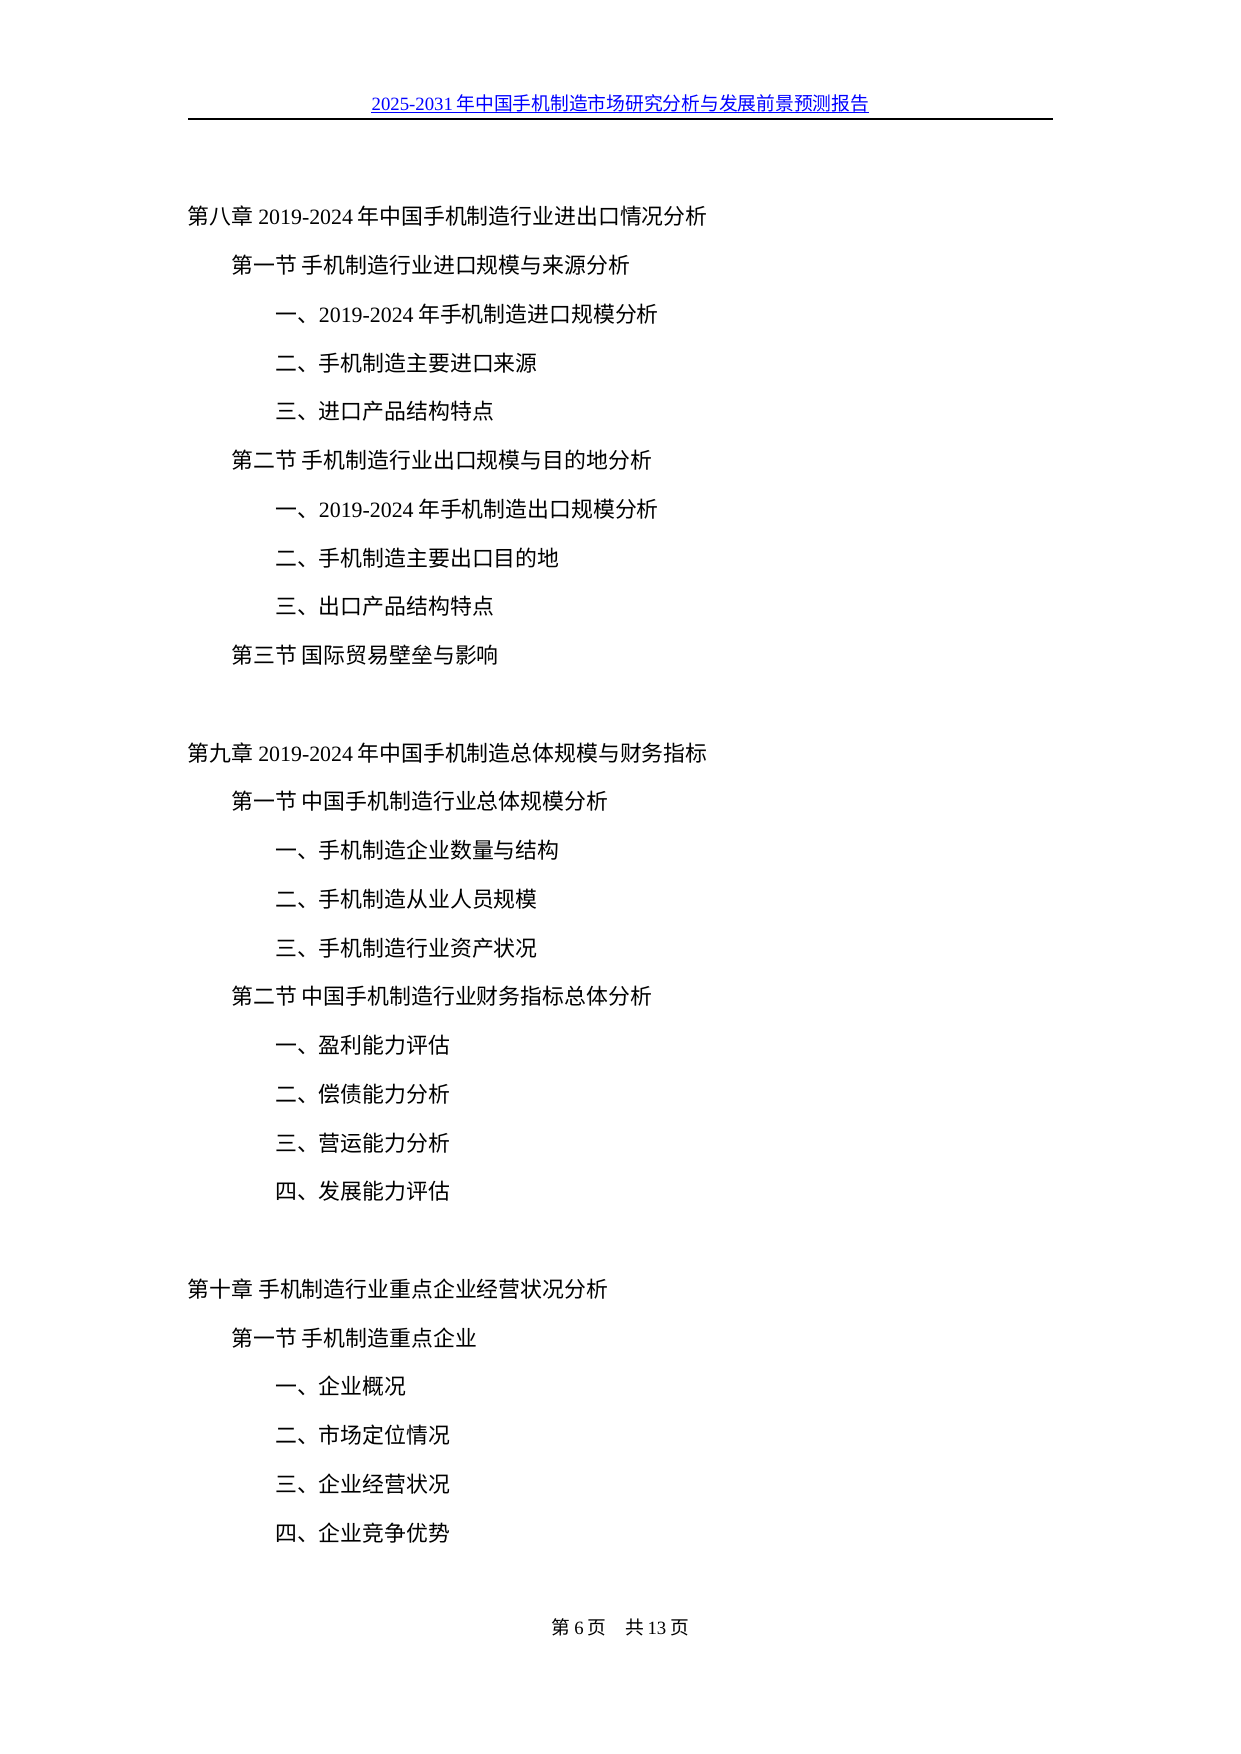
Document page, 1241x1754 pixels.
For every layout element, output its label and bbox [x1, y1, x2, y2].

text [187, 150, 1053, 1548]
